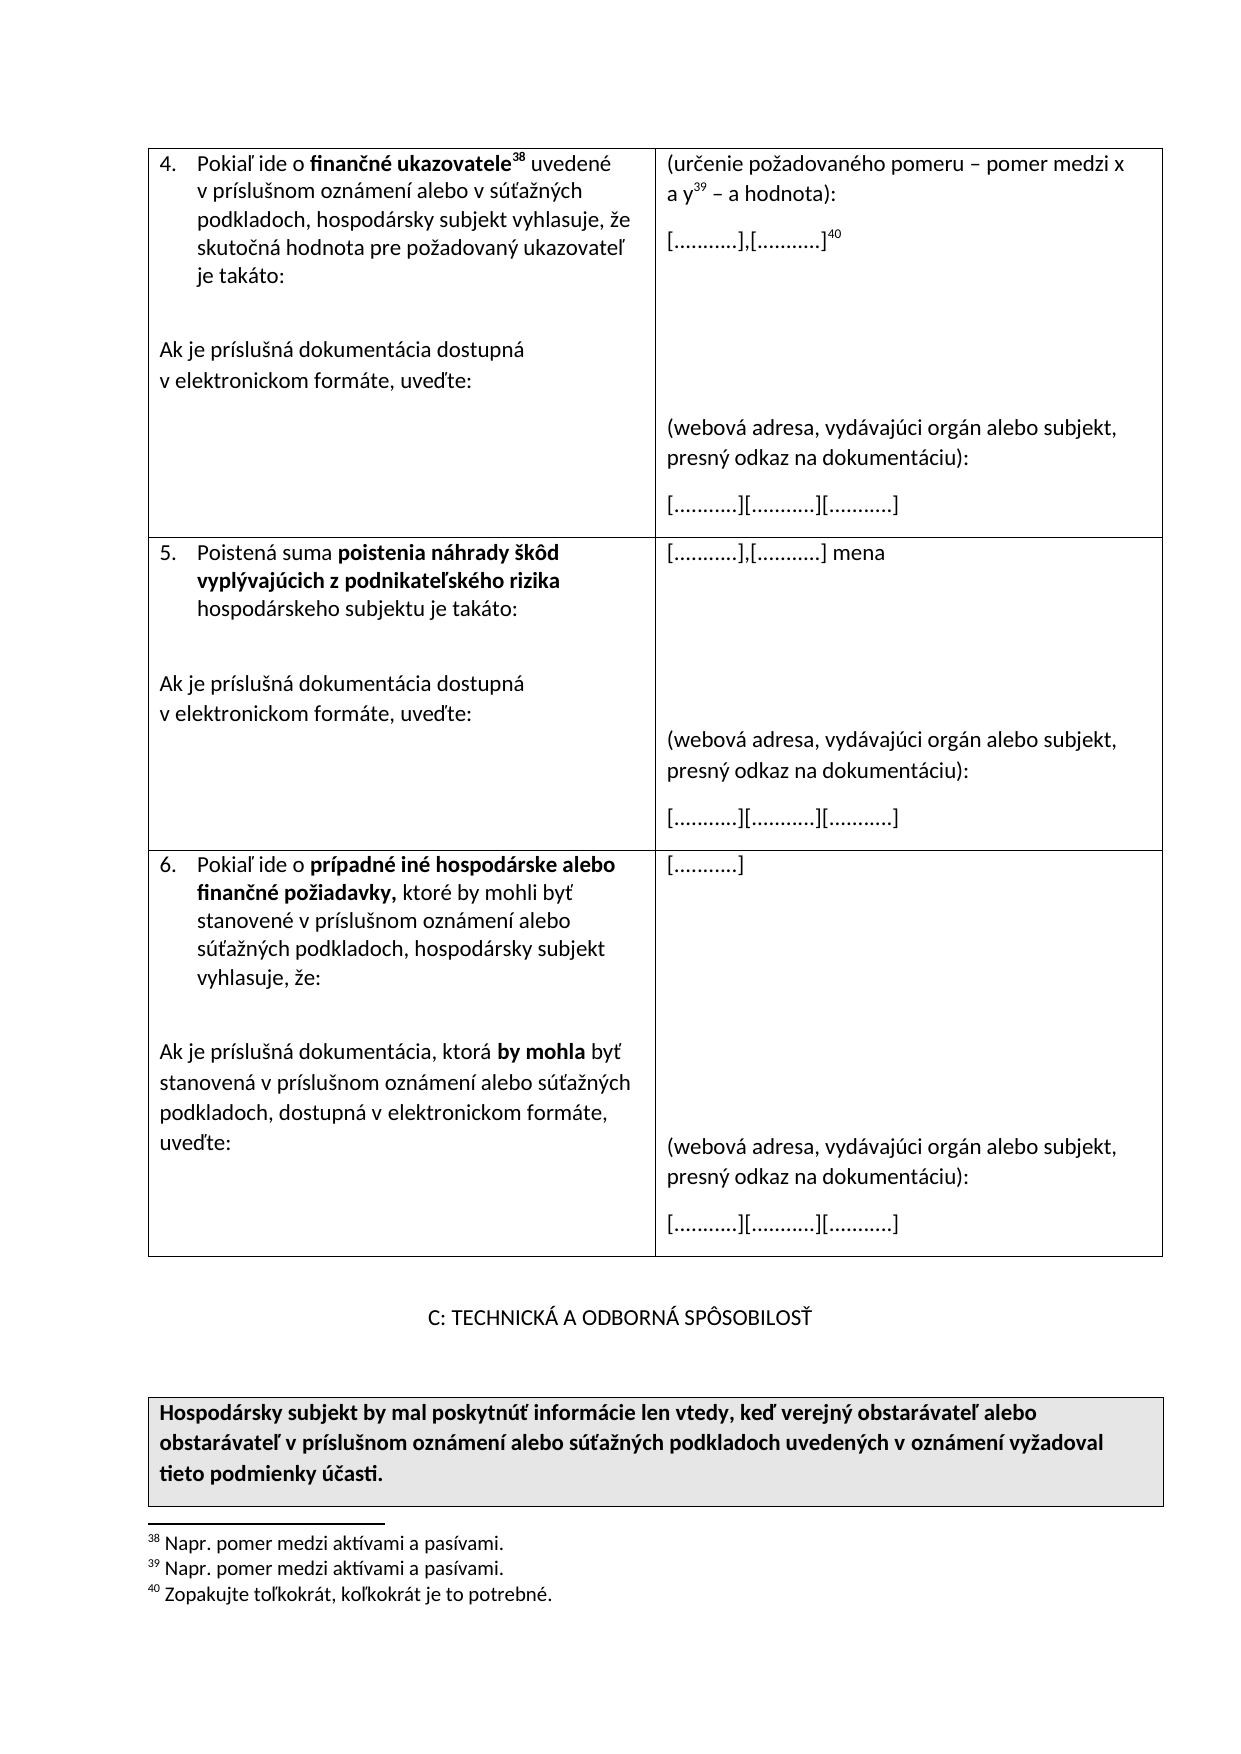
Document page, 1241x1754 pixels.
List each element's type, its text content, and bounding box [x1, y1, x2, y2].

table_header Pokiaľ ide o finančné ukazovatele uvedené v príslušnom oznámení alebo v súťažných podkladoch, hospodársky subjekt vyhlasuje, že skutočná hodnota pre požadovaný ukazovateľ je takáto: Ak je príslušná dokumentácia dostupná v elektronickom formáte, uveďte: [149, 149, 655, 537]
table_header Hospodársky subjekt by mal poskytnúť informácie len vtedy, keď verejný obstarávateľ alebo obstarávateľ v príslušnom oznámení alebo súťažných podkladoch uvedených v oznámení vyžadoval tieto podmienky účasti. [149, 1398, 1163, 1506]
text C: TECHNICKÁ A ODBORNÁ SPÔSOBILOSŤ [148, 1303, 1093, 1332]
table_header (určenie požadovaného pomeru – pomer medzi x a y – a hodnota): [...........],[...........] (webová adresa, vydávajúci orgán alebo subjekt, presný odkaz na dokumentáciu): [...........][...........][...........] [656, 149, 1162, 537]
table_cell Pokiaľ ide o prípadné iné hospodárske alebo finančné požiadavky, ktoré by mohli byť stanovené v príslušnom oznámení alebo súťažných podkladoch, hospodársky subjekt vyhlasuje, že: Ak je príslušná dokumentácia, ktorá by mohla byť stanovená v príslušnom oznámení alebo súťažných podkladoch, dostupná v elektronickom formáte, uveďte: [149, 851, 655, 1256]
table_cell [...........],[...........] mena (webová adresa, vydávajúci orgán alebo subjekt, presný odkaz na dokumentáciu): [...........][...........][...........] [656, 538, 1162, 849]
table_cell Poistená suma poistenia náhrady škôd vyplývajúcich z podnikateľského rizika hospodárskeho subjektu je takáto: Ak je príslušná dokumentácia dostupná v elektronickom formáte, uveďte: [149, 538, 655, 849]
table_cell [...........] (webová adresa, vydávajúci orgán alebo subjekt, presný odkaz na dokumentáciu): [...........][...........][...........] [656, 851, 1162, 1256]
